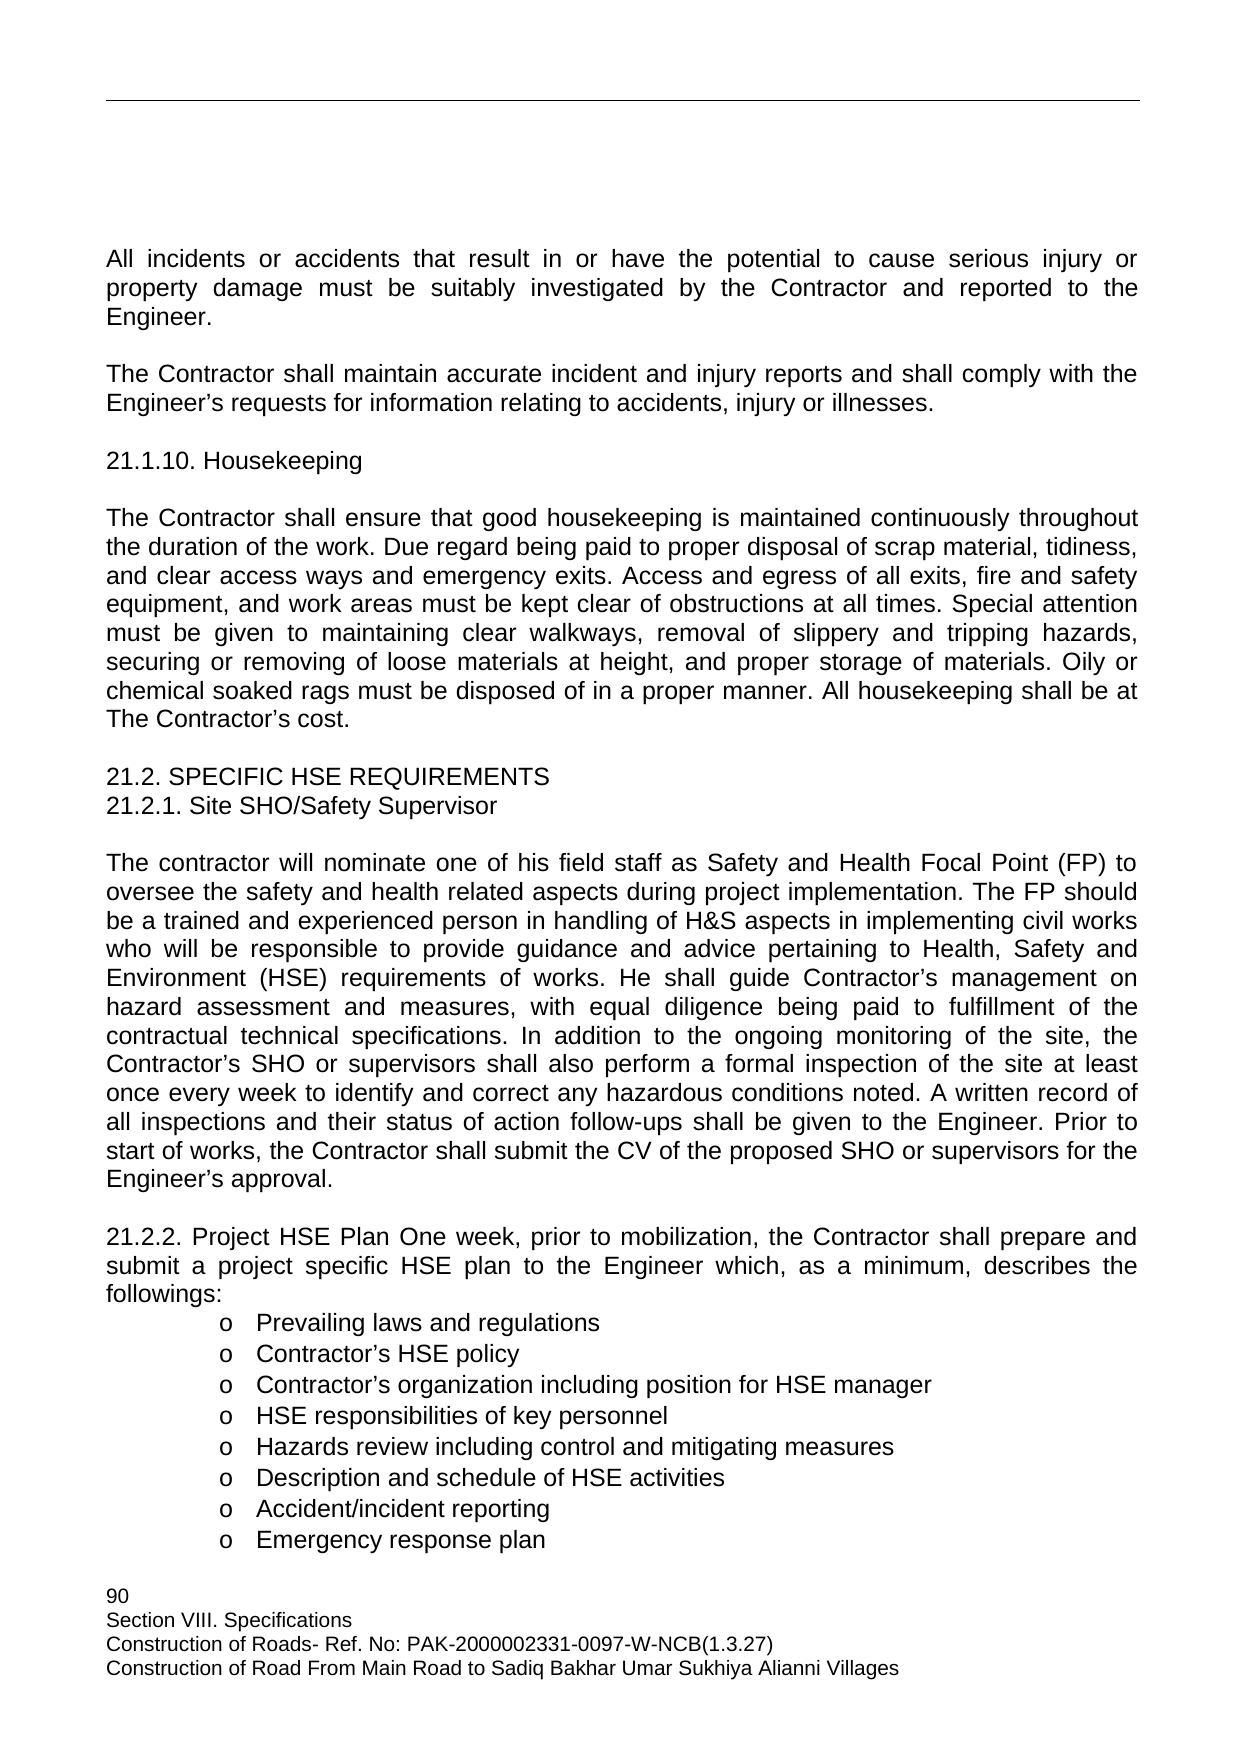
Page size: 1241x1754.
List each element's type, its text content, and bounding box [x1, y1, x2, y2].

list Prevailing laws and regulations [218, 1308, 1140, 1339]
list Contractor’s organization including position for HSE manager [218, 1370, 1140, 1401]
list Hazards review including control and mitigating measures [218, 1432, 1140, 1463]
text All incidents or accidents that result in or have the potential to cause serious injury or property damage must be suitably investigated by the Contractor and reported to the Engineer. [106, 244, 1140, 331]
text 21.2. SPECIFIC HSE REQUIREMENTS [106, 762, 1140, 791]
text 21.2.1. Site SHO/Safety Supervisor [106, 791, 1140, 819]
text The Contractor shall maintain accurate incident and injury reports and shall comply with the Engineer’s requests for information relating to accidents, injury or illnesses. [106, 359, 1140, 417]
text The Contractor shall ensure that good housekeeping is maintained continuously throughout the duration of the work. Due regard being paid to proper disposal of scrap material, tidiness, and clear access ways and emergency exits. Access and egress of all exits, fire and safety equipment, and work areas must be kept clear of obstructions at all times. Special attention must be given to maintaining clear walkways, removal of slippery and tripping hazards, securing or removing of loose materials at height, and proper storage of materials. Oily or chemical soaked rags must be disposed of in a proper manner. All housekeeping shall be at The Contractor’s cost. [106, 503, 1140, 733]
list Accident/incident reporting [218, 1494, 1140, 1525]
list Emergency response plan [218, 1525, 1140, 1556]
text The contractor will nominate one of his field staff as Safety and Health Focal Point (FP) to oversee the safety and health related aspects during project implementation. The FP should be a trained and experienced person in handling of H&S aspects in implementing civil works who will be responsible to provide guidance and advice pertaining to Health, Safety and Environment (HSE) requirements of works. He shall guide Contractor’s management on hazard assessment and measures, with equal diligence being paid to fulfillment of the contractual technical specifications. In addition to the ongoing monitoring of the site, the Contractor’s SHO or supervisors shall also perform a formal inspection of the site at least once every week to identify and correct any hazardous conditions noted. A written record of all inspections and their status of action follow-ups shall be given to the Engineer. Prior to start of works, the Contractor shall submit the CV of the proposed SHO or supervisors for the Engineer’s approval. [106, 848, 1140, 1193]
list Contractor’s HSE policy [218, 1339, 1140, 1370]
list Description and schedule of HSE activities [218, 1463, 1140, 1494]
text 21.1.10. Housekeeping [106, 446, 1140, 474]
list HSE responsibilities of key personnel [218, 1401, 1140, 1432]
text 21.2.2. Project HSE Plan One week, prior to mobilization, the Contractor shall prepare and submit a project specific HSE plan to the Engineer which, as a minimum, describes the followings: [106, 1222, 1140, 1308]
